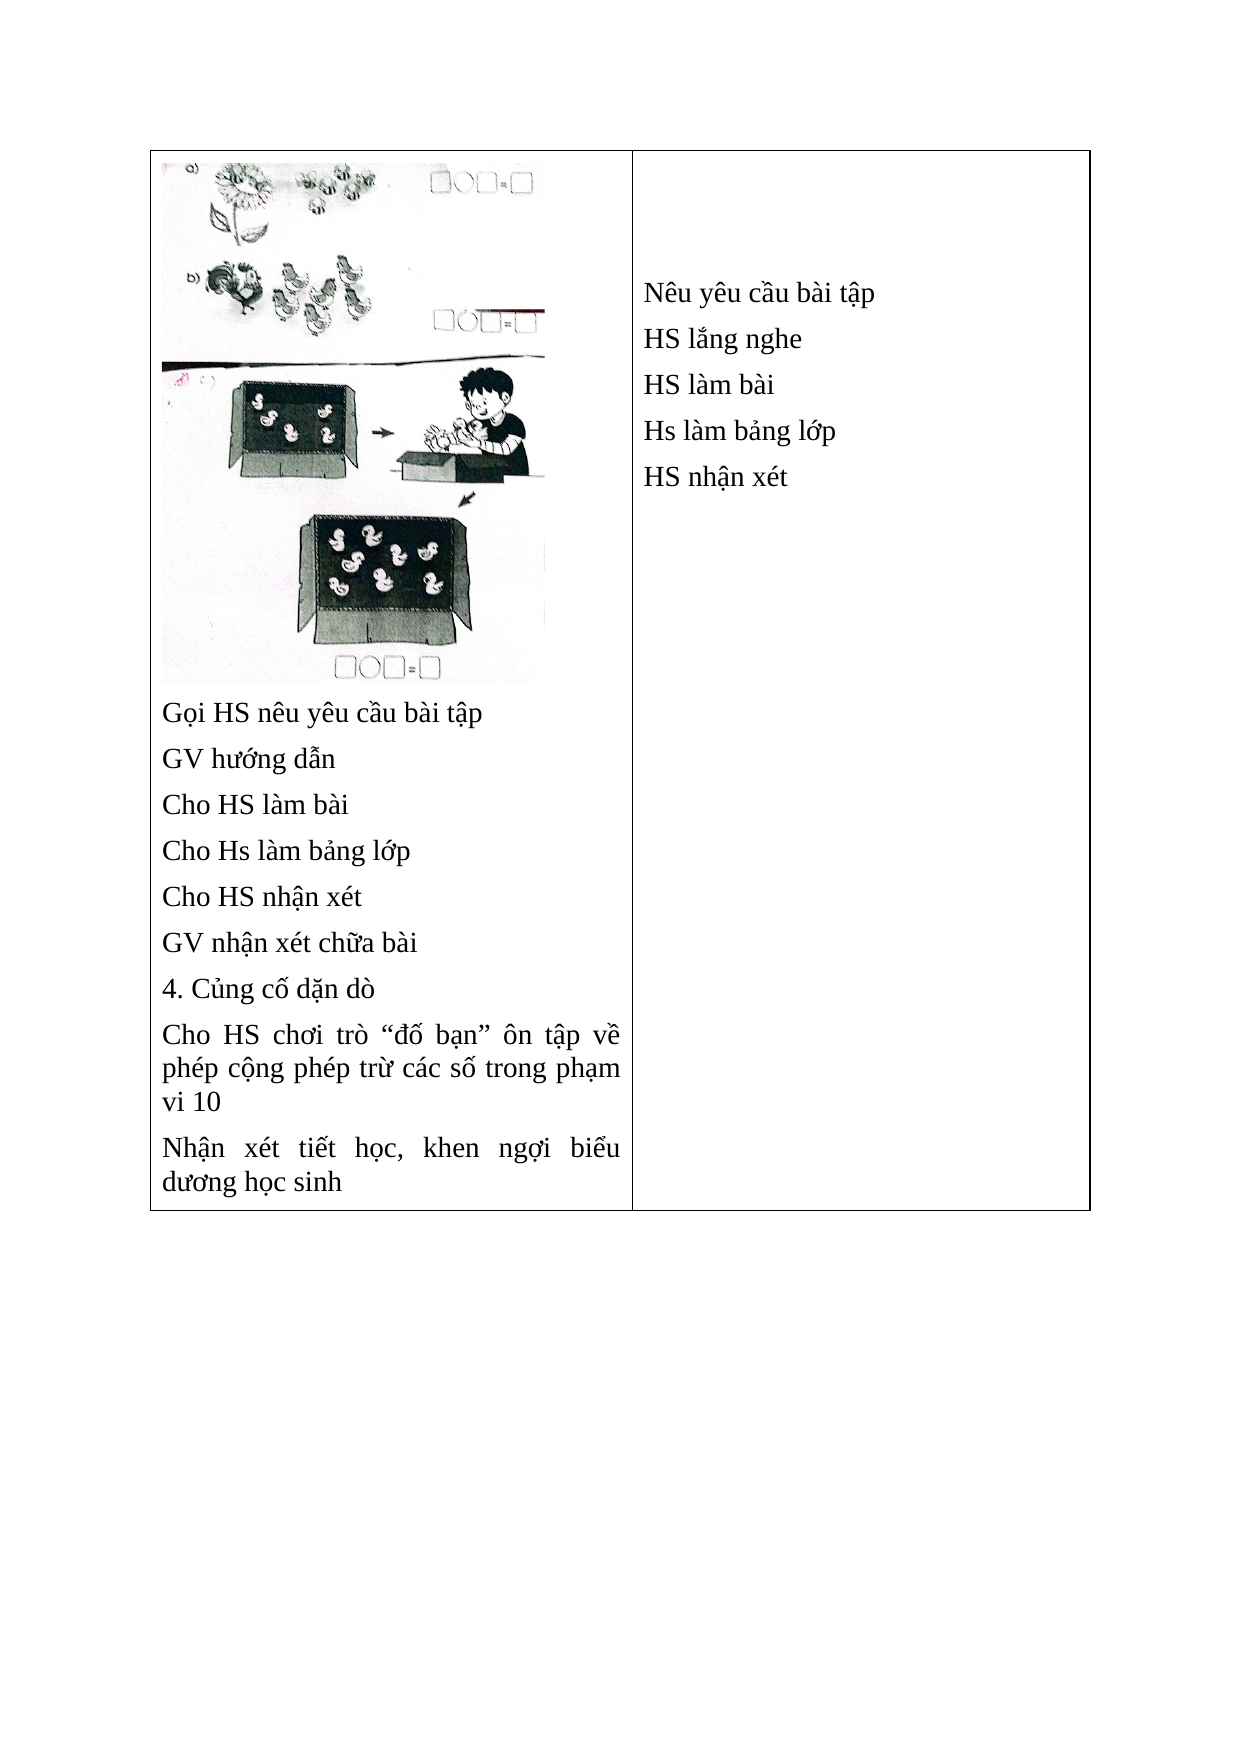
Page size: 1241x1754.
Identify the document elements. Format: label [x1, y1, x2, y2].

table_cell [151, 151, 632, 1210]
picture [161, 163, 545, 683]
table_cell [633, 151, 1089, 1210]
